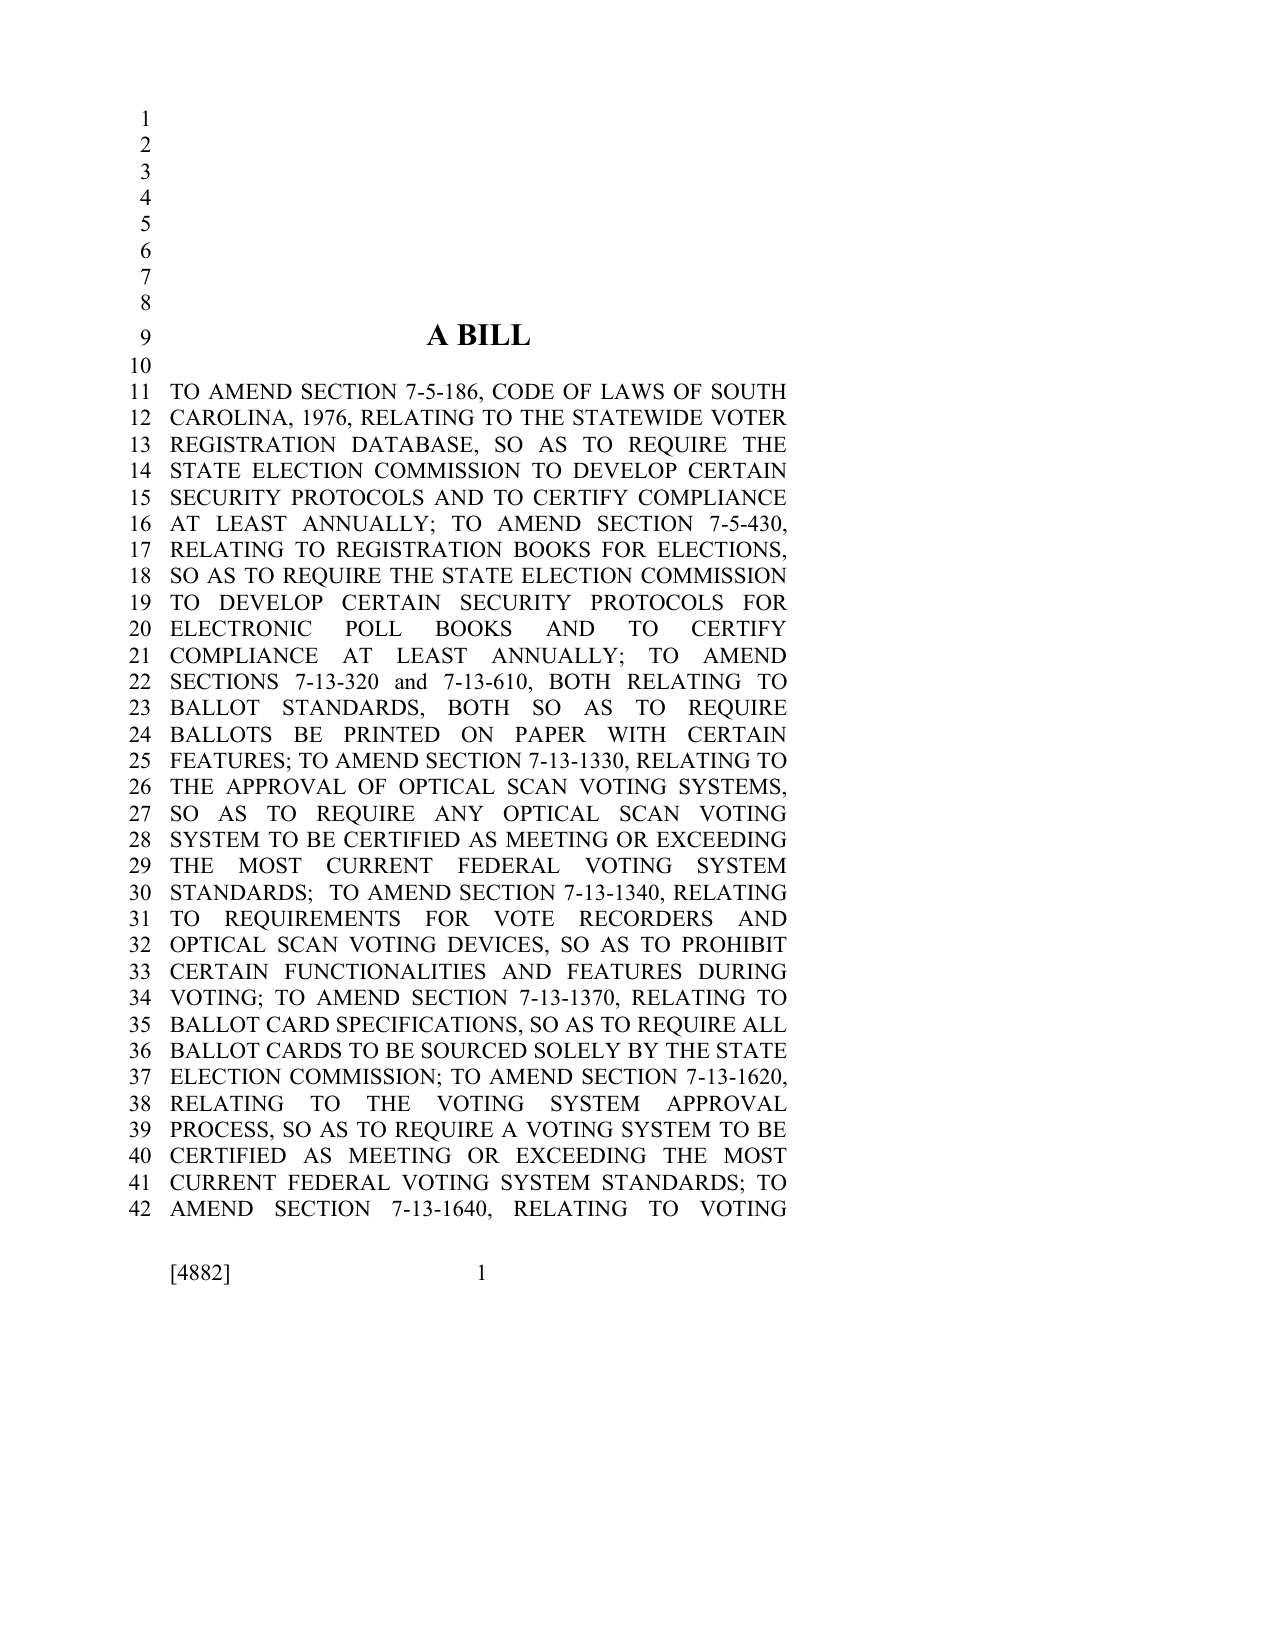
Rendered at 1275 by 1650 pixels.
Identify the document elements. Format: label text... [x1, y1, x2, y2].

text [169, 378, 787, 1221]
text A BILL [169, 316, 787, 352]
